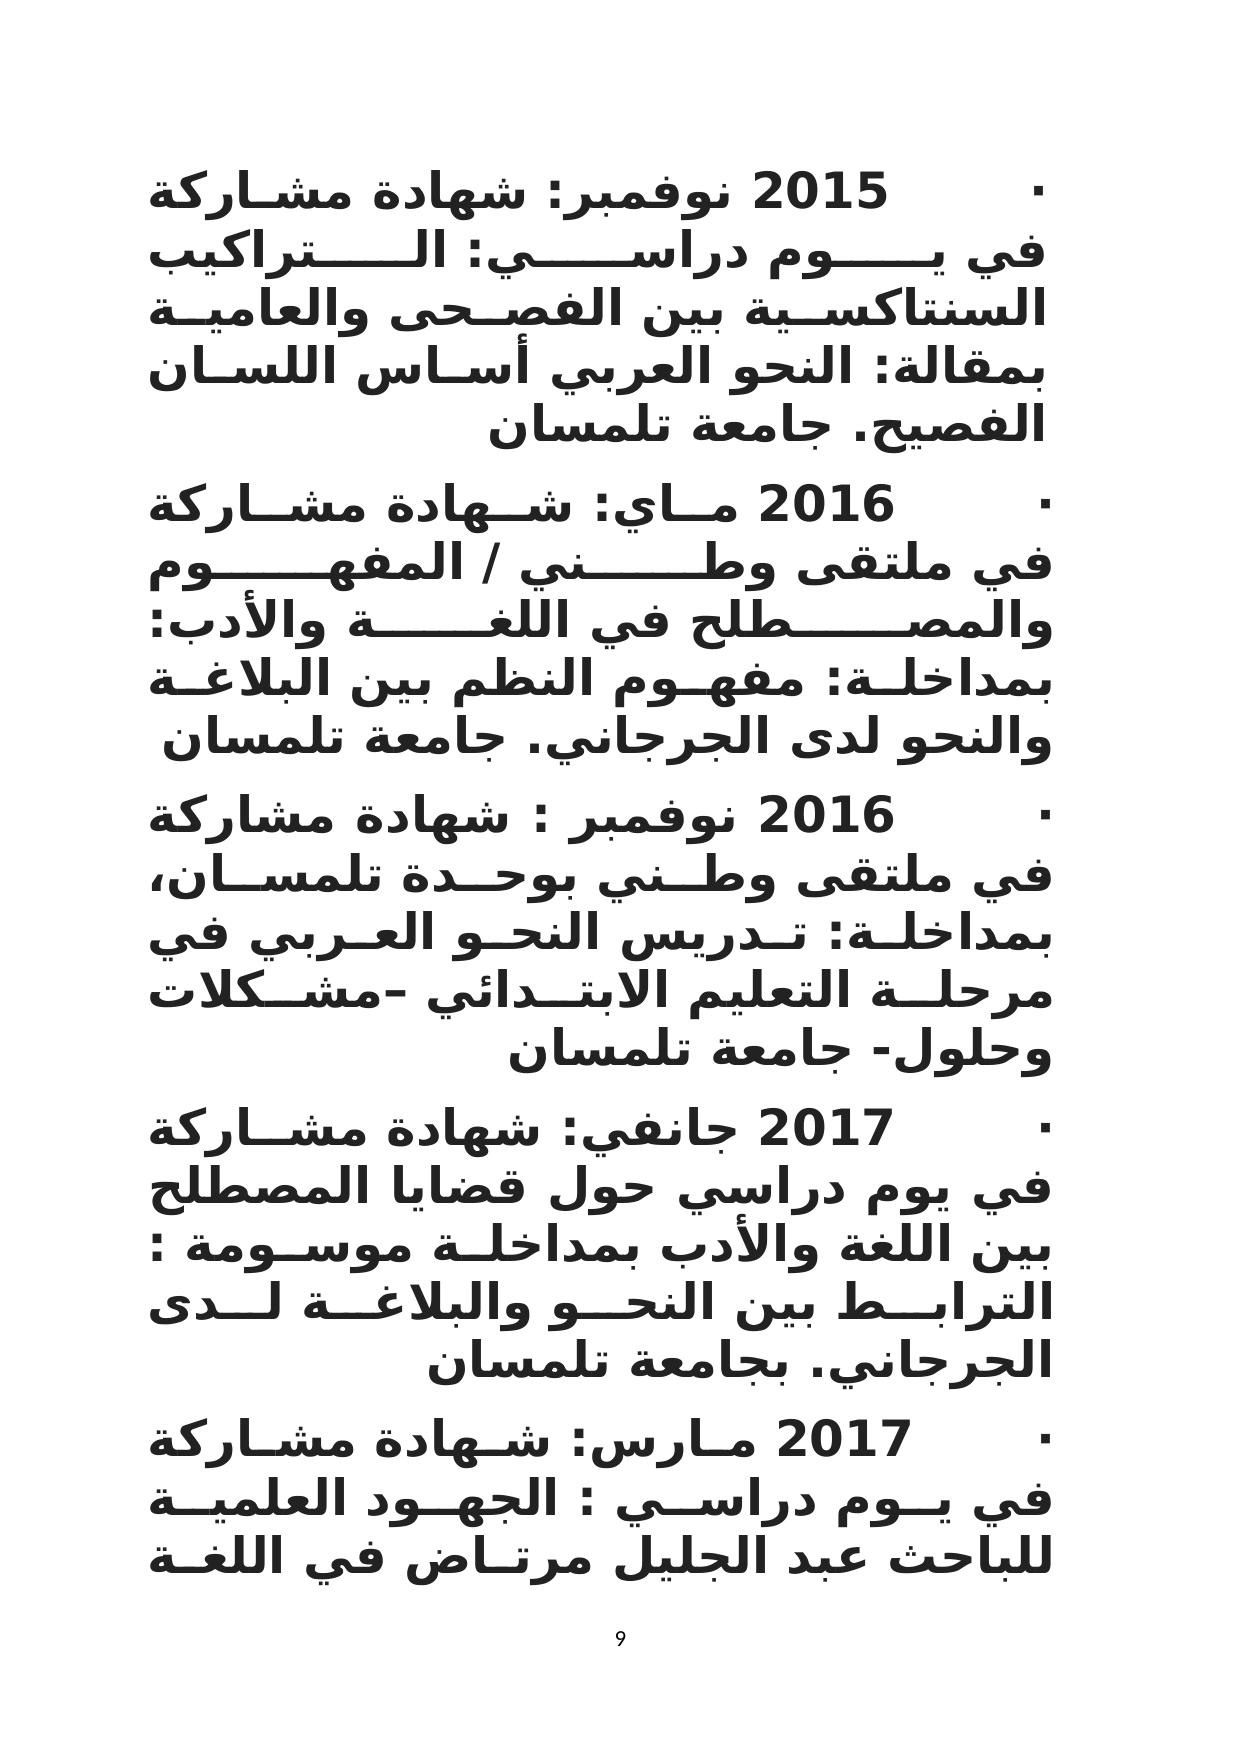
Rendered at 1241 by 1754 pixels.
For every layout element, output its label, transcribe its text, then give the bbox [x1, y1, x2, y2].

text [148, 1410, 1055, 1585]
text · 2015 نوفمبر: شهادة مشاركة في يوم دراسي: التراكيب السنتاكسية بين الفصحى والعامية بمقالة: النحو العربي أساس اللسان الفصيح. جامعة تلمسان [148, 162, 1048, 454]
text · 2016 نوفمبر : شهادة مشاركة في ملتقى وطني بوحدة تلمسان، بمداخلة: تدريس النحو العربي في مرحلة التعليم الابتدائي –مشكلات وحلول- جامعة تلمسان [148, 786, 1055, 1078]
text · 2017 جانفي: شهادة مشاركة في يوم دراسي حول قضايا المصطلح بين اللغة والأدب بمداخلة موسومة : الترابط بين النحو والبلاغة لدى الجرجاني. بجامعة تلمسان [148, 1098, 1055, 1389]
text · 2016 ماي: شهادة مشاركة في ملتقى وطني / المفهوم والمصطلح في اللغة والأدب: بمداخلة: مفهوم النظم بين البلاغة والنحو لدى الجرجاني. جامعة تلمسان [148, 474, 1055, 766]
